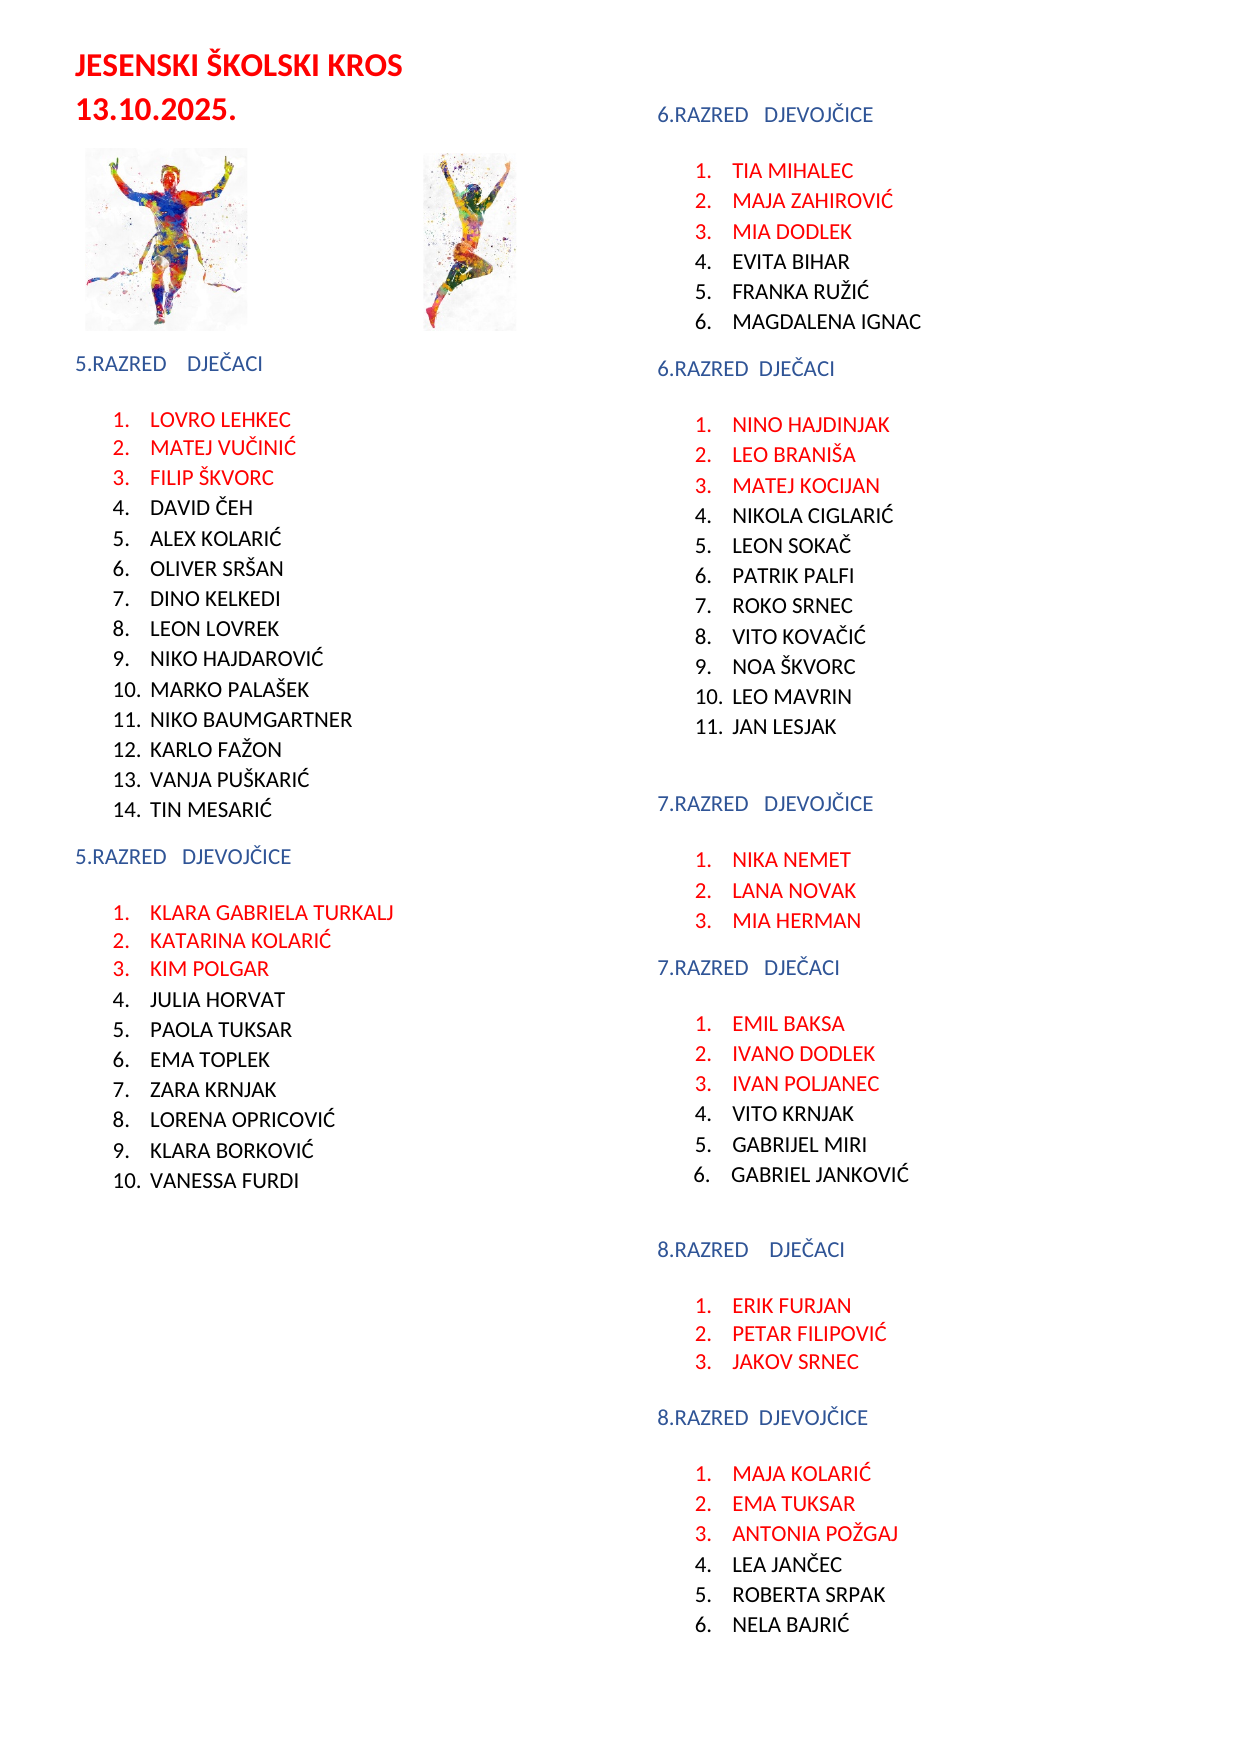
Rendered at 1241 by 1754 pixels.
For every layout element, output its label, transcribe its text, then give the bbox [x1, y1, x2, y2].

text 5.RAZRED DJEČACI [75, 349, 583, 377]
list NIKA NEMET [694, 846, 1165, 874]
list NOA ŠKVORC [694, 652, 1165, 680]
list NIKO BAUMGARTNER [112, 705, 583, 733]
list DINO KELKEDI [112, 584, 583, 612]
list PETAR FILIPOVIĆ [694, 1319, 1165, 1347]
text 8.RAZRED DJEVOJČICE [657, 1403, 1165, 1431]
list VITO KOVAČIĆ [694, 622, 1165, 650]
list KLARA BORKOVIĆ [112, 1136, 583, 1164]
list LANA NOVAK [694, 876, 1165, 904]
list MIA HERMAN [694, 906, 1165, 934]
list TIA MIHALEC [694, 156, 1165, 184]
list EMIL BAKSA [694, 1009, 1165, 1037]
list MAJA KOLARIĆ [694, 1459, 1165, 1487]
list MAGDALENA IGNAC [694, 307, 1165, 336]
list LEO MAVRIN [694, 682, 1165, 710]
list VITO KRNJAK [694, 1099, 1165, 1128]
list JAKOV SRNEC [694, 1347, 1165, 1375]
picture [423, 153, 517, 331]
list VANESSA FURDI [112, 1166, 583, 1194]
text 6.RAZRED DJEVOJČICE [657, 100, 1165, 128]
list MATEJ KOCIJAN [694, 471, 1165, 499]
list KATARINA KOLARIĆ [112, 927, 583, 954]
text 8.RAZRED DJEČACI [657, 1235, 1165, 1263]
list EMA TOPLEK [112, 1045, 583, 1073]
text JESENSKI ŠKOLSKI KROS 13.10.2025. [75, 44, 583, 129]
list MIA DODLEK [694, 217, 1165, 245]
list ROKO SRNEC [694, 592, 1165, 620]
list ROBERTA SRPAK [694, 1580, 1165, 1608]
list ALEX KOLARIĆ [112, 524, 583, 552]
list VANJA PUŠKARIĆ [112, 765, 583, 793]
text 6.RAZRED DJEČACI [657, 354, 1165, 382]
list LEON LOVREK [112, 614, 583, 642]
list NELA BAJRIĆ [694, 1610, 1165, 1638]
list PATRIK PALFI [694, 561, 1165, 589]
list IVAN POLJANEC [694, 1069, 1165, 1097]
list MARKO PALAŠEK [112, 675, 583, 703]
list NINO HAJDINJAK [694, 410, 1165, 438]
list FILIP ŠKVORC [112, 463, 583, 491]
list OLIVER SRŠAN [112, 554, 583, 582]
list JAN LESJAK [694, 712, 1165, 741]
list KARLO FAŽON [112, 735, 583, 763]
list ANTONIA POŽGAJ [694, 1519, 1165, 1547]
list EMA TUKSAR [694, 1489, 1165, 1517]
list DAVID ČEH [112, 493, 583, 522]
list IVANO DODLEK [694, 1039, 1165, 1067]
text 7.RAZRED DJEČACI [657, 953, 1165, 981]
list LEON SOKAČ [694, 531, 1165, 559]
list LEA JANČEC [694, 1550, 1165, 1578]
list GABRIJEL MIRI [694, 1130, 1165, 1158]
text 5.RAZRED DJEVOJČICE [75, 842, 583, 871]
list MAJA ZAHIROVIĆ [694, 187, 1165, 215]
picture [85, 148, 248, 331]
list PAOLA TUKSAR [112, 1015, 583, 1043]
list 6. GABRIEL JANKOVIĆ [657, 1160, 1165, 1188]
list JULIA HORVAT [112, 985, 583, 1013]
text 7.RAZRED DJEVOJČICE [657, 789, 1165, 818]
list MATEJ VUČINIĆ [112, 433, 583, 461]
list NIKO HAJDAROVIĆ [112, 644, 583, 673]
list NIKOLA CIGLARIĆ [694, 501, 1165, 529]
list EVITA BIHAR [694, 247, 1165, 275]
list KIM POLGAR [112, 954, 583, 983]
list LOVRO LEHKEC [112, 405, 583, 433]
list FRANKA RUŽIĆ [694, 277, 1165, 305]
list LORENA OPRICOVIĆ [112, 1106, 583, 1134]
list KLARA GABRIELA TURKALJ [112, 898, 583, 927]
list ZARA KRNJAK [112, 1075, 583, 1103]
list ERIK FURJAN [694, 1291, 1165, 1319]
list LEO BRANIŠA [694, 441, 1165, 469]
list TIN MESARIĆ [112, 796, 583, 824]
